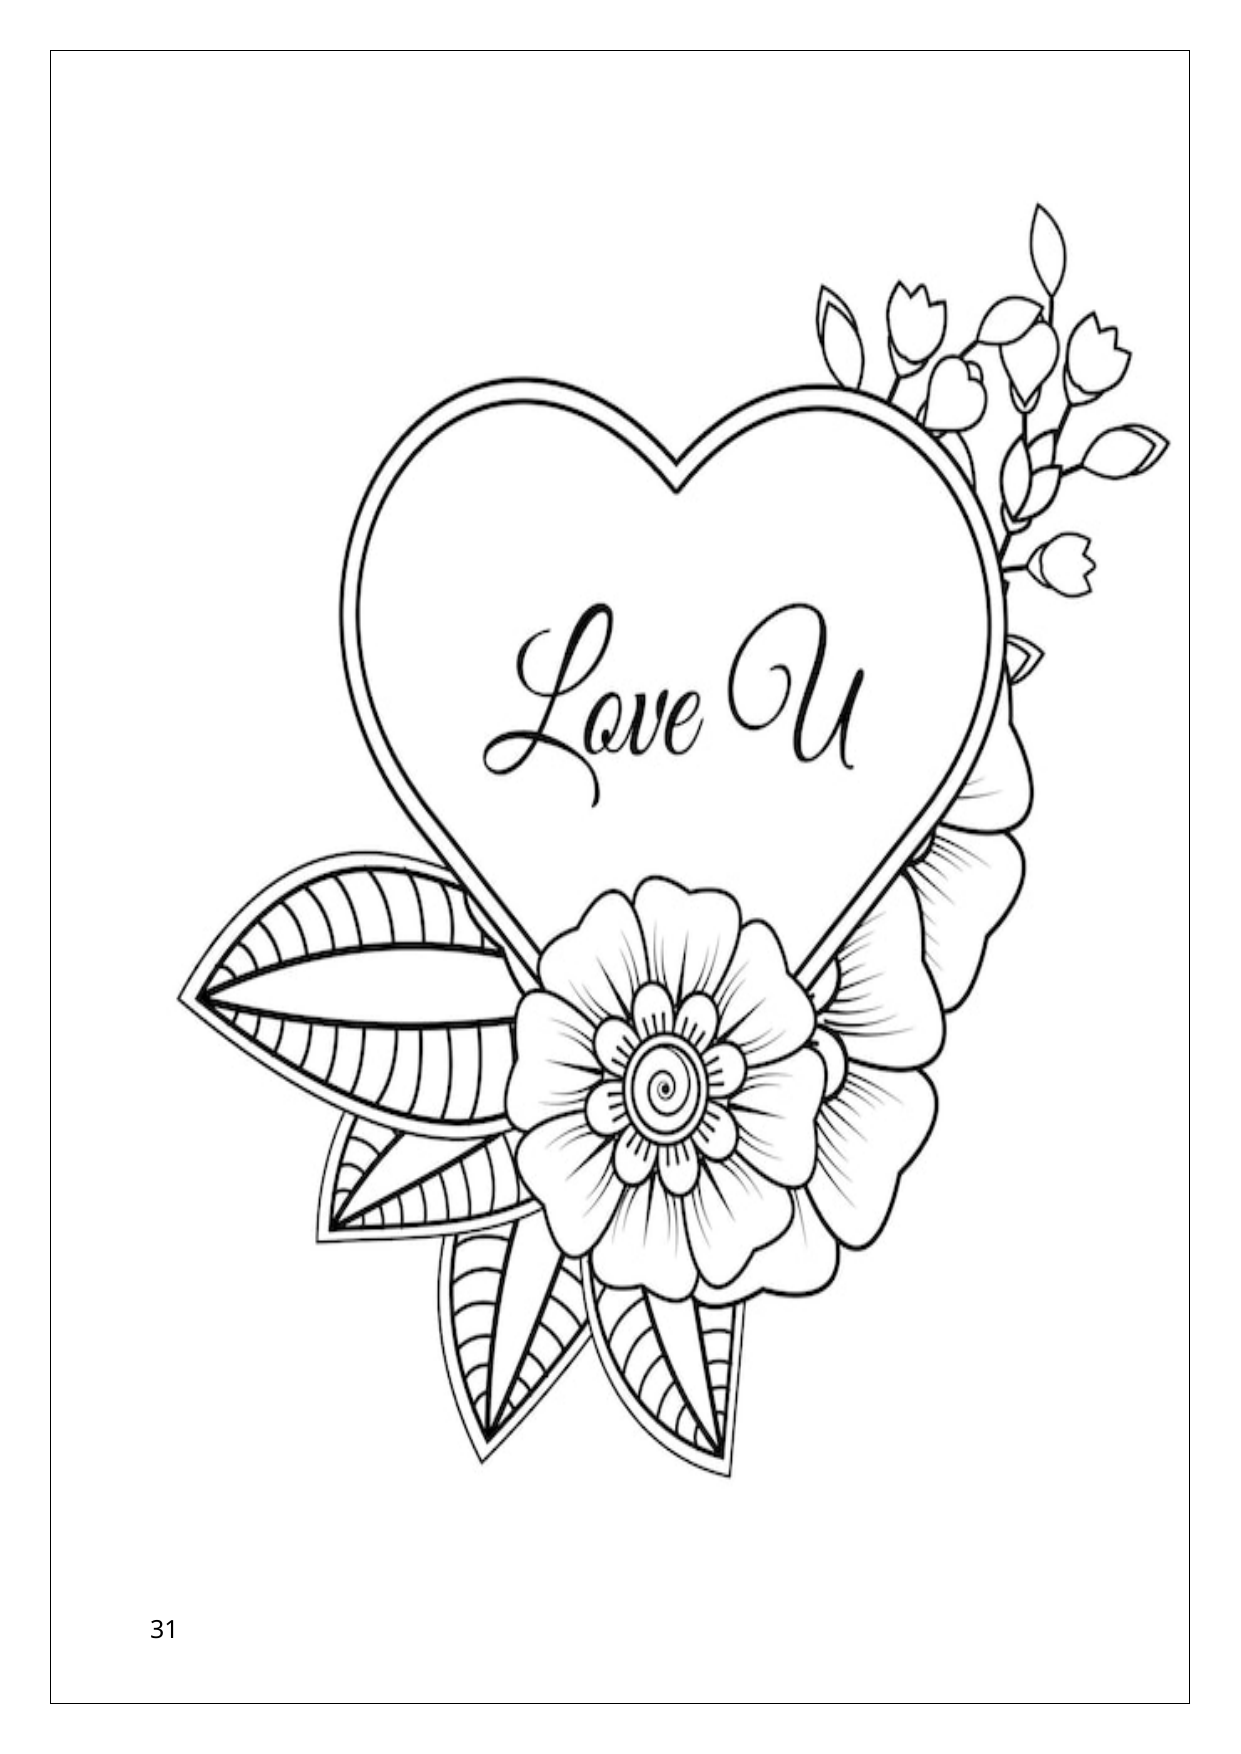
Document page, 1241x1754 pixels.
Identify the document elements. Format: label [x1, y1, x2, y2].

picture [1190, 150, 1198, 1533]
picture [150, 150, 1189, 1533]
